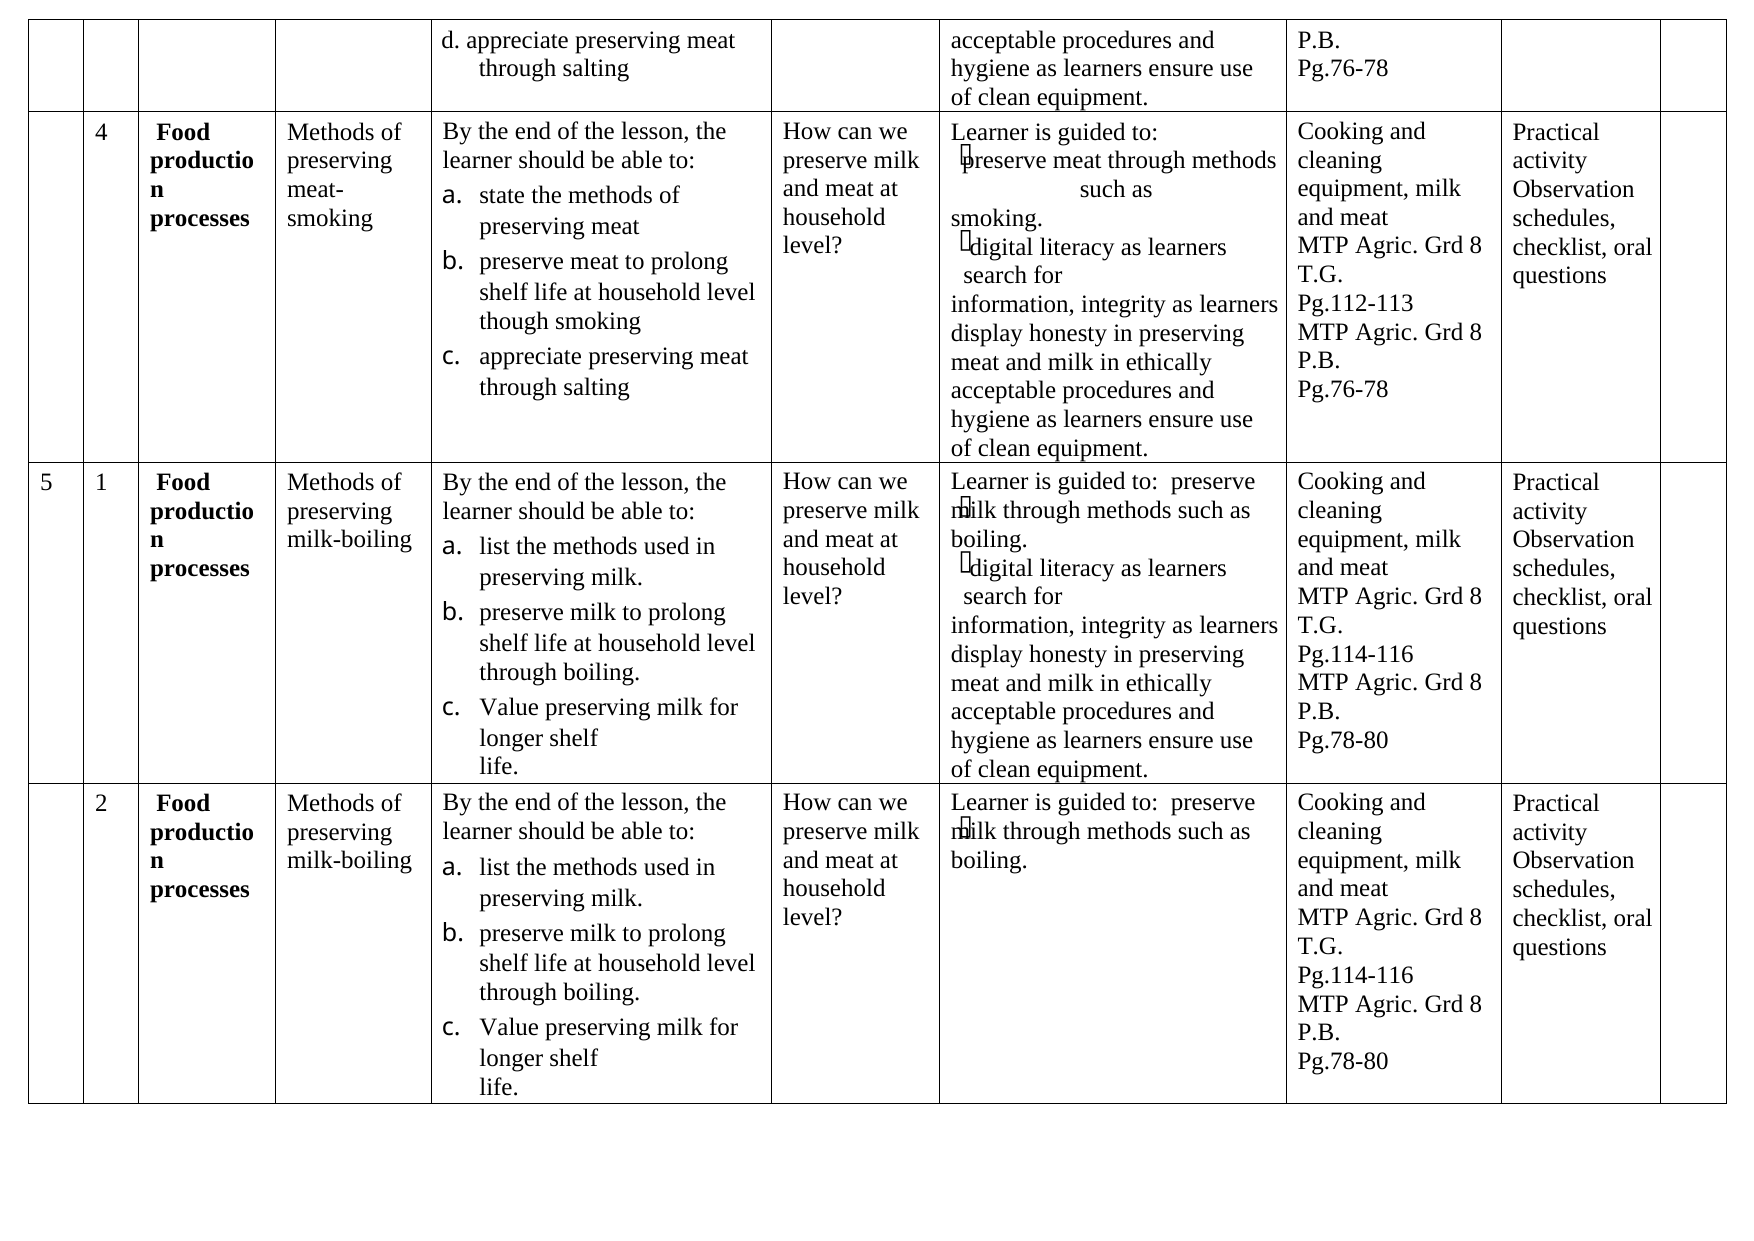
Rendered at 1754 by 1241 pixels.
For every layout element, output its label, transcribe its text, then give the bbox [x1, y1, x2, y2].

table_cell Learner is guided to: preserve meat through methods such as smoking. digital literacy as learners search for information, integrity as learners display honesty in preserving meat and milk in ethically acceptable procedures and hygiene as learners ensure use of clean equipment. [940, 112, 1286, 462]
table_cell Methods of preserving milk-boiling [276, 463, 431, 783]
table_cell [29, 784, 83, 1103]
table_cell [1502, 784, 1660, 1103]
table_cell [772, 20, 939, 111]
table_cell 3 [84, 20, 138, 111]
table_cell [1287, 20, 1501, 111]
table_cell By the end of the lesson, the learner should be able to: list the methods used in preserving milk. preserve milk to prolong shelf life at household level through boiling. Value preserving milk for longer shelf life. [432, 784, 771, 1103]
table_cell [432, 20, 771, 111]
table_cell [772, 784, 939, 1103]
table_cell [940, 20, 1286, 111]
table_cell By the end of the lesson, the learner should be able to: list the methods used in preserving milk. preserve milk to prolong shelf life at household level through boiling. Value preserving milk for longer shelf life. [432, 463, 771, 783]
table_cell 2 [84, 784, 138, 1103]
table_cell 1 [84, 463, 138, 783]
table_cell Cooking and cleaning equipment, milk and meat MTP Agric. Grd 8 T.G. Pg.112-113 MTP Agric. Grd 8 P.B. Pg.76-78 [1287, 112, 1501, 462]
table_cell Practical activity Observation schedules, checklist, oral questions [1502, 463, 1660, 783]
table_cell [139, 784, 275, 1103]
table_cell [1661, 784, 1726, 1103]
table_cell Learner is guided to: preserve milk through methods such as boiling. digital literacy as learners search for information, integrity as learners display honesty in preserving meat and milk in ethically acceptable procedures and hygiene as learners ensure use of clean equipment. [940, 463, 1286, 783]
table_cell Food production processes [139, 112, 275, 462]
table_cell How can we preserve milk and meat at household level? [772, 463, 939, 783]
table_cell 5 [29, 463, 83, 783]
table_cell By the end of the lesson, the learner should be able to: state the methods of preserving meat preserve meat to prolong shelf life at household level though smoking appreciate preserving meat through salting [432, 112, 771, 462]
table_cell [1287, 784, 1501, 1103]
table_cell [1661, 463, 1726, 783]
table_cell Methods of preserving milk-boiling [276, 784, 431, 1103]
table_cell Cooking and cleaning equipment, milk and meat MTP Agric. Grd 8 T.G. Pg.114-116 MTP Agric. Grd 8 P.B. Pg.78-80 [1287, 463, 1501, 783]
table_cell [1502, 20, 1660, 111]
table_cell How can we preserve milk and meat at household level? [772, 112, 939, 462]
table_cell Food production processes [139, 463, 275, 783]
table_cell [1661, 20, 1726, 111]
table_cell Methods of preserving meat- smoking [276, 112, 431, 462]
table_cell [29, 112, 83, 462]
table_cell [1661, 112, 1726, 462]
table_cell Learner is guided to: preserve milk through methods such as boiling. [940, 784, 1286, 1103]
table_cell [276, 20, 431, 111]
table_cell [29, 20, 83, 111]
table_cell Practical activity Observation schedules, checklist, oral questions [1502, 112, 1660, 462]
table_cell 4 [84, 112, 138, 462]
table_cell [139, 20, 275, 111]
